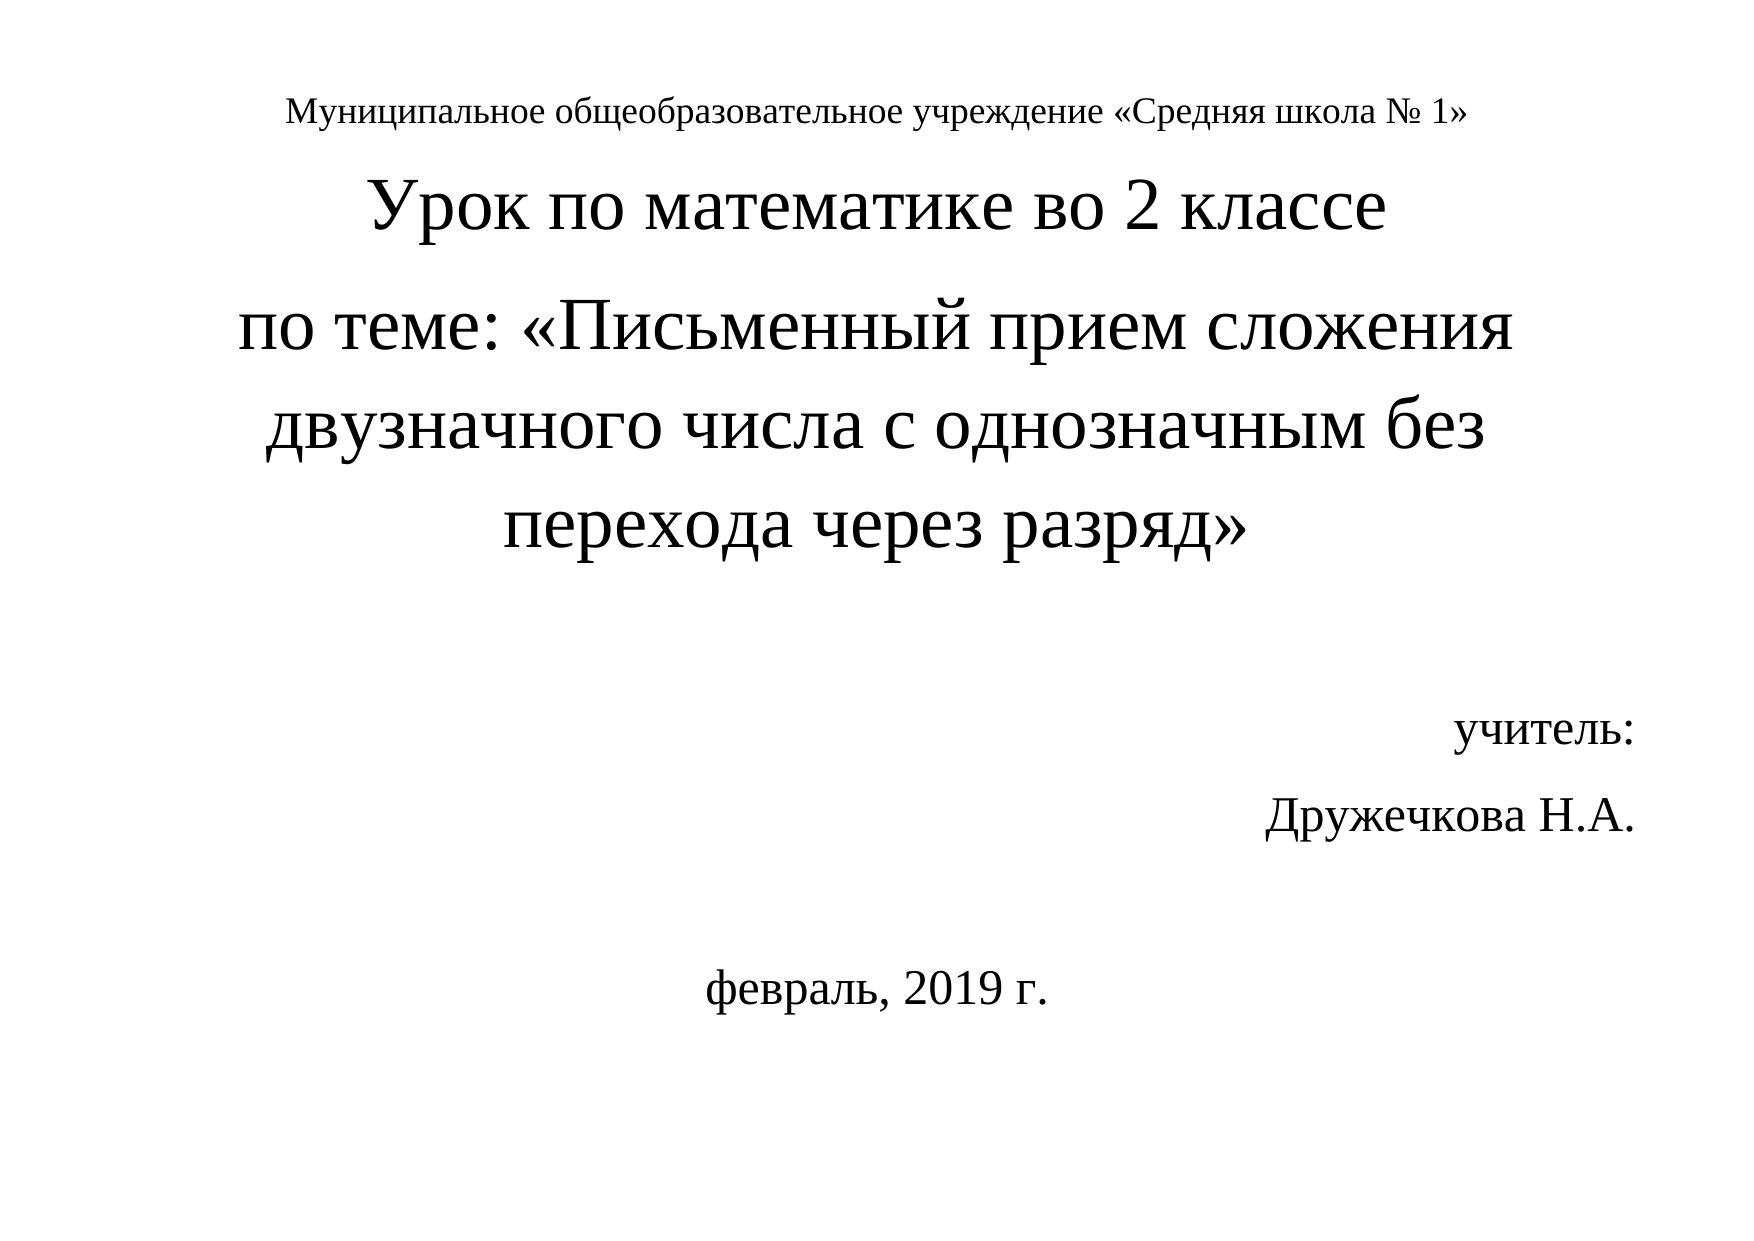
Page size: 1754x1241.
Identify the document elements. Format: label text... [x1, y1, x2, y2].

text Муниципальное общеобразовательное учреждение «Средняя школа № 1» [118, 88, 1636, 132]
text Урок по математике во 2 классе [118, 159, 1636, 245]
text февраль, 2019 г. [118, 958, 1636, 1016]
text по теме: «Письменный прием сложения двузначного числа с однозначным без перехода через разряд» [118, 279, 1636, 563]
text учитель: [118, 597, 1636, 755]
text Дружечкова Н.А. [118, 784, 1636, 842]
